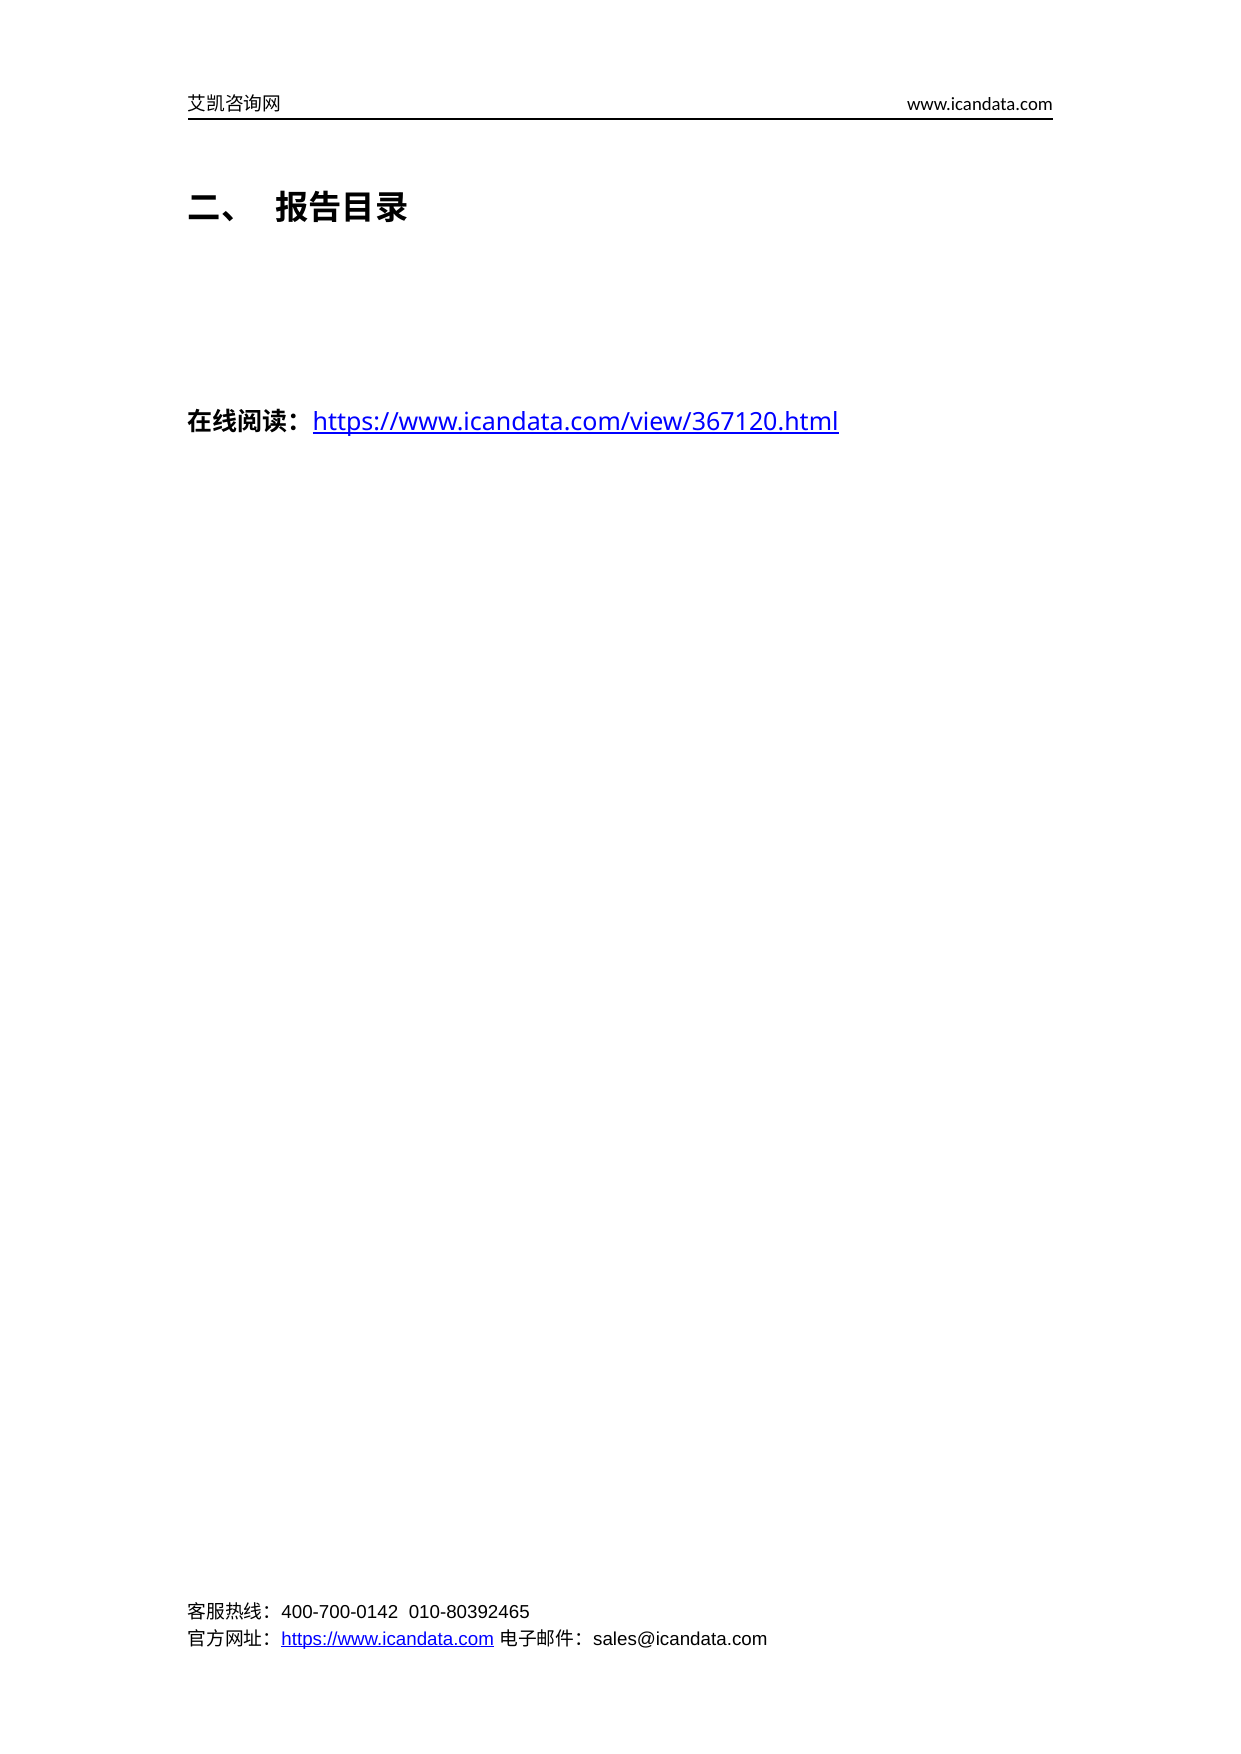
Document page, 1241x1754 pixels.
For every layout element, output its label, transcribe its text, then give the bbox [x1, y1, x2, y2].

text 在线阅读：https://www.icandata.com/view/367120.html [187, 387, 1053, 452]
subtitle 报告目录 [187, 172, 1053, 237]
